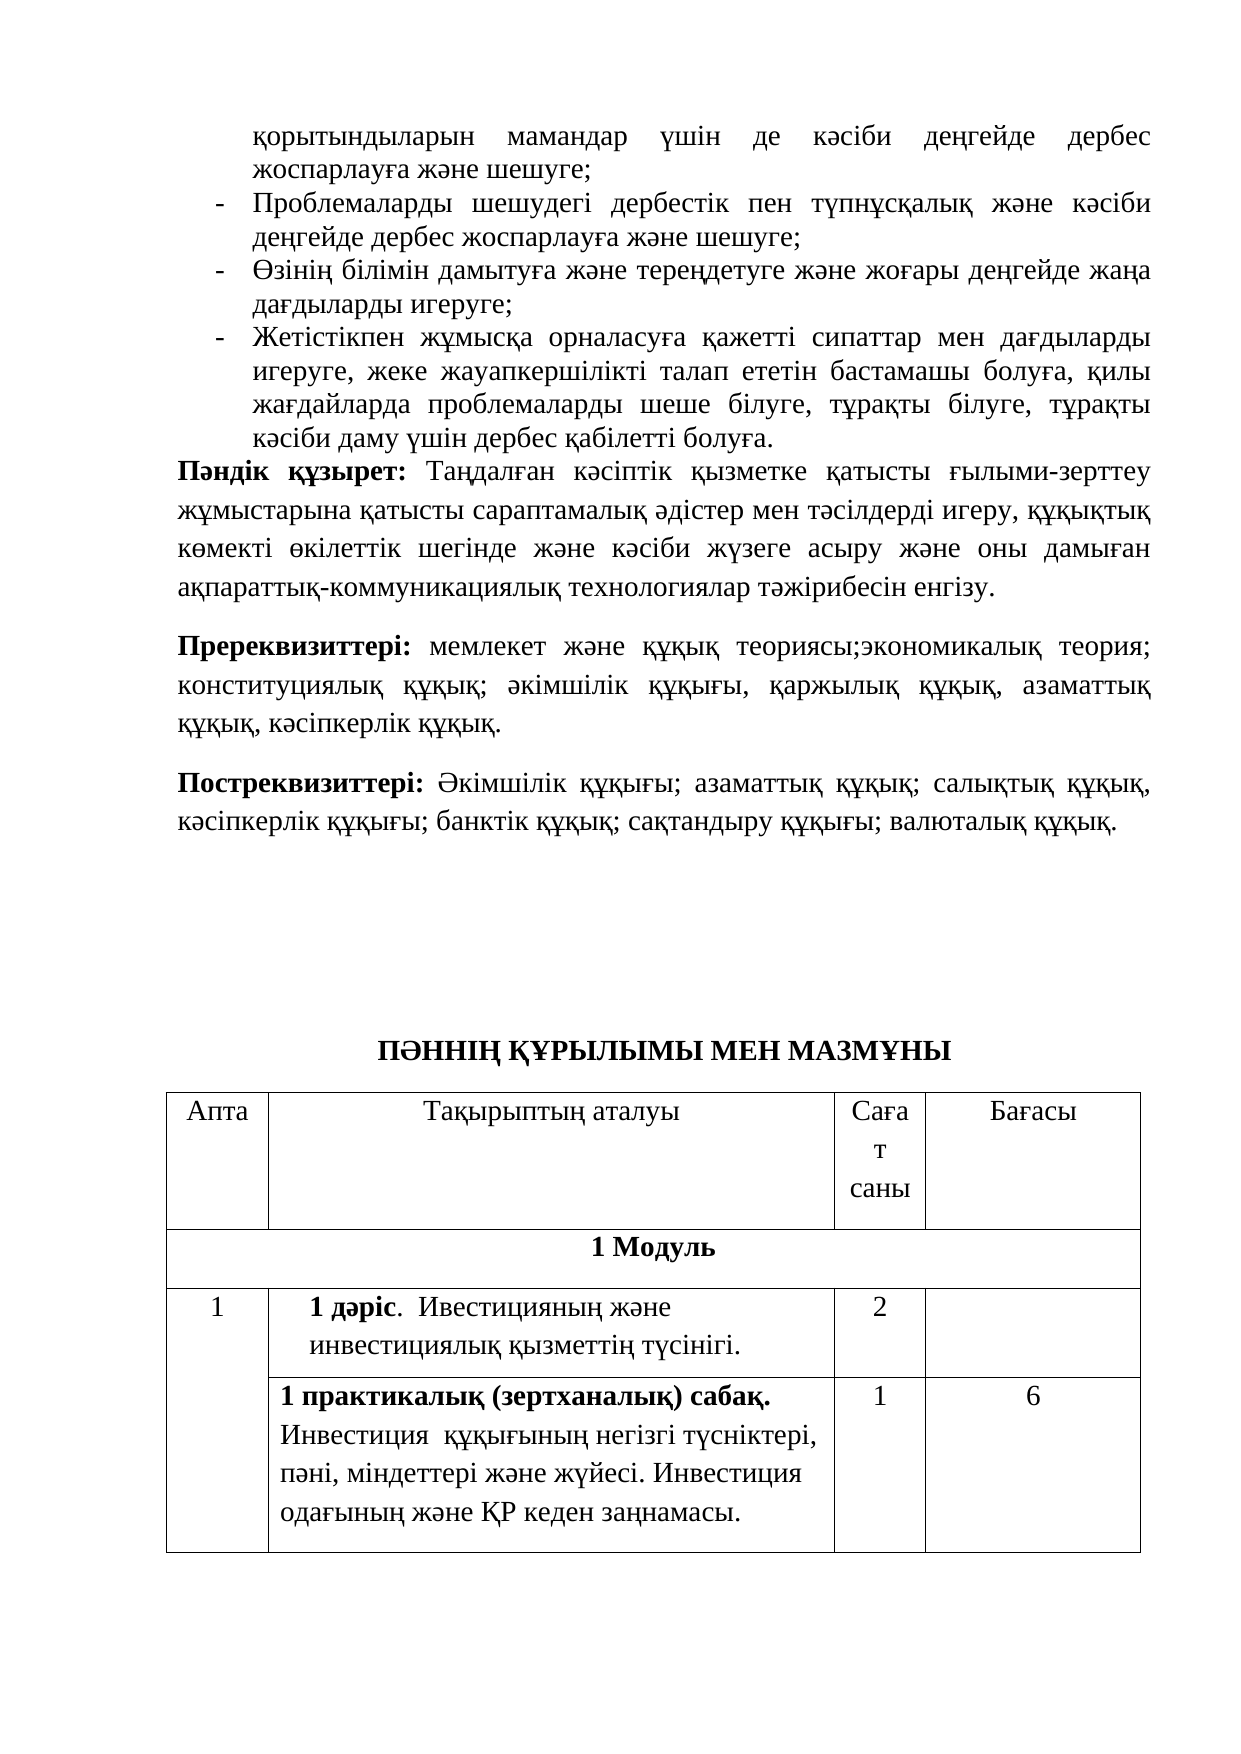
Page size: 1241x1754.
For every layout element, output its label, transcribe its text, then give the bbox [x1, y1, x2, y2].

list Өзінің білімін дамытуға және тереңдетуге және жоғары деңгейде жаңа дағдыларды игеруге; [215, 252, 1152, 319]
table_cell [926, 1289, 1140, 1377]
table_cell 1 Модуль [167, 1230, 1140, 1288]
text Пәндік құзырет: Таңдалған кәсіптік қызметке қатысты ғылыми-зерттеу жұмыстарына қатысты сараптамалық әдістер мен тәсілдерді игеру, құқықтық көмекті өкілеттік шегінде және кәсіби жүзеге асыру және оны дамыған ақпараттық-коммуникациялық технологиялар тәжірибесін енгізу. [177, 453, 1152, 603]
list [215, 118, 1152, 185]
table_header Апта [167, 1093, 268, 1228]
text Постреквизиттері: Әкімшілік құқығы; азаматтық құқық; салықтық құқық, кәсіпкерлік құқығы; банктік құқық; сақтандыру құқығы; валюталық құқық. [177, 765, 1152, 837]
table_cell 1 [835, 1378, 925, 1552]
text ПӘННІҢ ҚҰРЫЛЫМЫ МЕН МАЗМҰНЫ [177, 1033, 1152, 1066]
table_cell 2 [835, 1289, 925, 1377]
list Жетістікпен жұмысқа орналасуға қажетті сипаттар мен дағдыларды игеруге, жеке жауапкершілікті талап ететін бастамашы болуға, қилы жағдайларда проблемаларды шеше білуге, тұрақты білуге, тұрақты кәсіби даму үшін дербес қабілетті болуға. [215, 319, 1152, 453]
table_header Сағат саны [835, 1093, 925, 1228]
table_cell 1 дәріс. Ивестицияның және инвестициялық қызметтің түсінігі. [269, 1289, 834, 1377]
table_header Тақырыптың аталуы [269, 1093, 834, 1228]
table_cell 6 [926, 1378, 1140, 1552]
table_header Бағасы [926, 1093, 1140, 1228]
table_cell 1 [167, 1289, 268, 1552]
table_cell 1 практикалық (зертханалық) сабақ. Инвестиция құқығының негізгі түсніктері, пәні, міндеттері және жүйесі. Инвестиция одағының және ҚР кеден заңнамасы. [269, 1378, 834, 1552]
list Проблемаларды шешудегі дербестік пен түпнұсқалық және кәсіби деңгейде дербес жоспарлауға және шешуге; [215, 185, 1152, 252]
text Пререквизиттері: мемлекет және құқық теориясы;экономикалық теория; конституциялық құқық; әкімшілік құқығы, қаржылық құқық, азаматтық құқық, кәсіпкерлік құқық. [177, 628, 1152, 739]
